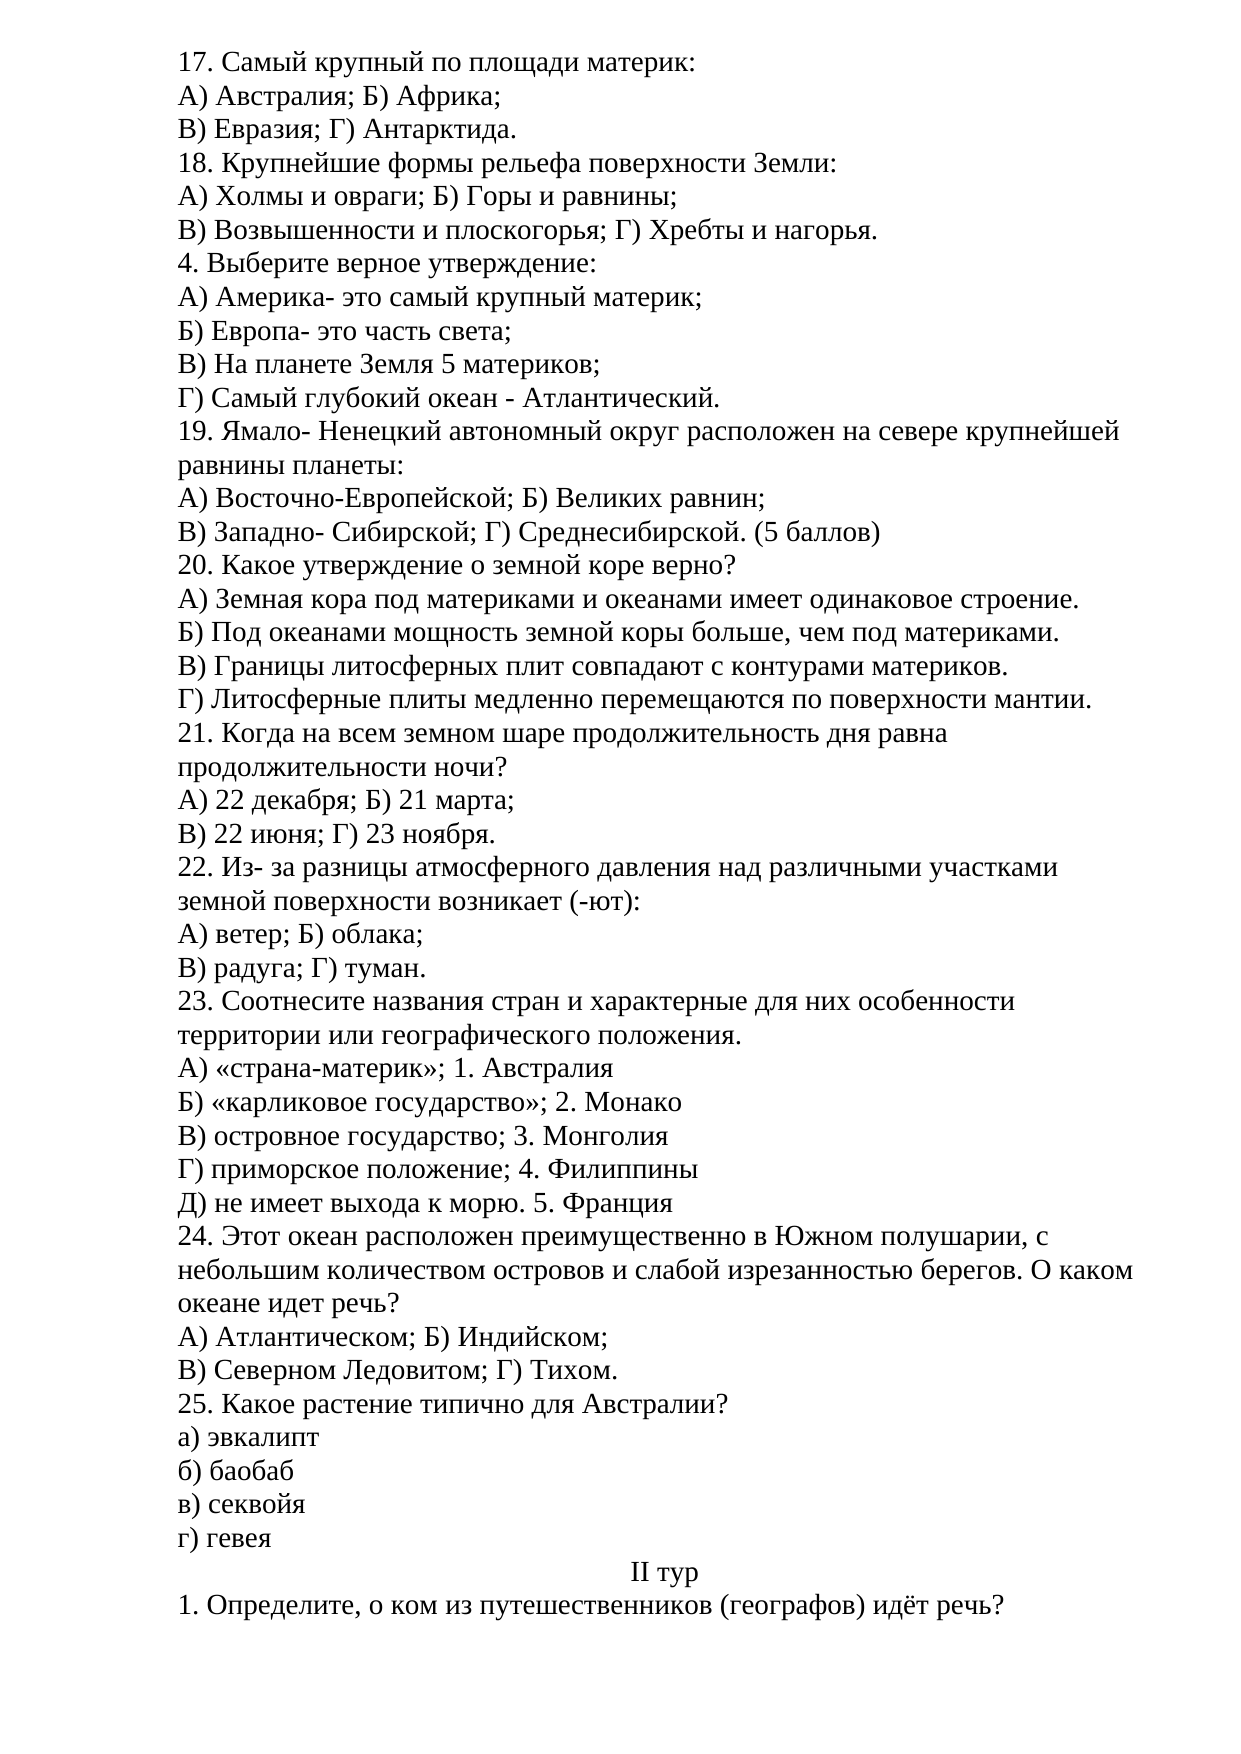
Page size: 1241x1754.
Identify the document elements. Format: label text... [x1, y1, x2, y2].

text 23. Соотнесите названия стран и характерные для них особенности территории или географического положения. [177, 983, 1152, 1051]
text В) Границы литосферных плит совпадают с контурами материков. [177, 648, 1152, 682]
text 19. Ямало- Ненецкий автономный округ расположен на севере крупнейшей равнины планеты: [177, 413, 1152, 480]
text А) Австралия; Б) Африка; [177, 78, 1152, 111]
text II тур [177, 1554, 1152, 1587]
text Б) «карликовое государство»; 2. Монако [177, 1084, 1152, 1118]
text а) эвкалипт [177, 1419, 1152, 1453]
text А) Земная кора под материками и океанами имеет одинаковое строение. [177, 581, 1152, 614]
text 4. Выберите верное утверждение: [177, 246, 1152, 279]
text 21. Когда на всем земном шаре продолжительность дня равна продолжительности ночи? [177, 715, 1152, 782]
text Д) не имеет выхода к морю. 5. Франция [177, 1185, 1152, 1218]
text Г) Литосферные плиты медленно перемещаются по поверхности мантии. [177, 682, 1152, 715]
text В) Западно- Сибирской; Г) Среднесибирской. (5 баллов) [177, 514, 1152, 547]
text 20. Какое утверждение о земной коре верно? [177, 547, 1152, 581]
text В) радуга; Г) туман. [177, 950, 1152, 983]
text 24. Этот океан расположен преимущественно в Южном полушарии, с небольшим количеством островов и слабой изрезанностью берегов. О каком океане идет речь? [177, 1218, 1152, 1319]
text 25. Какое растение типично для Австралии? [177, 1386, 1152, 1419]
text В) На планете Земля 5 материков; [177, 346, 1152, 380]
text А) Восточно-Европейской; Б) Великих равнин; [177, 480, 1152, 514]
text б) баобаб [177, 1453, 1152, 1487]
text 22. Из- за разницы атмосферного давления над различными участками земной поверхности возникает (-ют): [177, 849, 1152, 916]
text В) Возвышенности и плоскогорья; Г) Хребты и нагорья. [177, 212, 1152, 246]
text г) гевея [177, 1520, 1152, 1554]
text в) секвойя [177, 1487, 1152, 1520]
text Г) Самый глубокий океан - Атлантический. [177, 380, 1152, 413]
text Б) Европа- это часть света; [177, 313, 1152, 346]
text А) ветер; Б) облака; [177, 916, 1152, 950]
text А) «страна-материк»; 1. Австралия [177, 1051, 1152, 1084]
text А) Холмы и овраги; Б) Горы и равнины; [177, 178, 1152, 212]
text 1. Определите, о ком из путешественников (географов) идёт речь? [177, 1587, 1152, 1621]
text 17. Самый крупный по площади материк: [177, 44, 1152, 78]
text А) Атлантическом; Б) Индийском; [177, 1319, 1152, 1352]
text В) Северном Ледовитом; Г) Тихом. [177, 1352, 1152, 1386]
text А) 22 декабря; Б) 21 марта; [177, 782, 1152, 816]
text 18. Крупнейшие формы рельефа поверхности Земли: [177, 145, 1152, 178]
text Б) Под океанами мощность земной коры больше, чем под материками. [177, 614, 1152, 648]
text Г) приморское положение; 4. Филиппины [177, 1151, 1152, 1185]
text В) 22 июня; Г) 23 ноября. [177, 816, 1152, 849]
text В) Евразия; Г) Антарктида. [177, 111, 1152, 145]
text А) Америка- это самый крупный материк; [177, 279, 1152, 313]
text В) островное государство; 3. Монголия [177, 1118, 1152, 1151]
